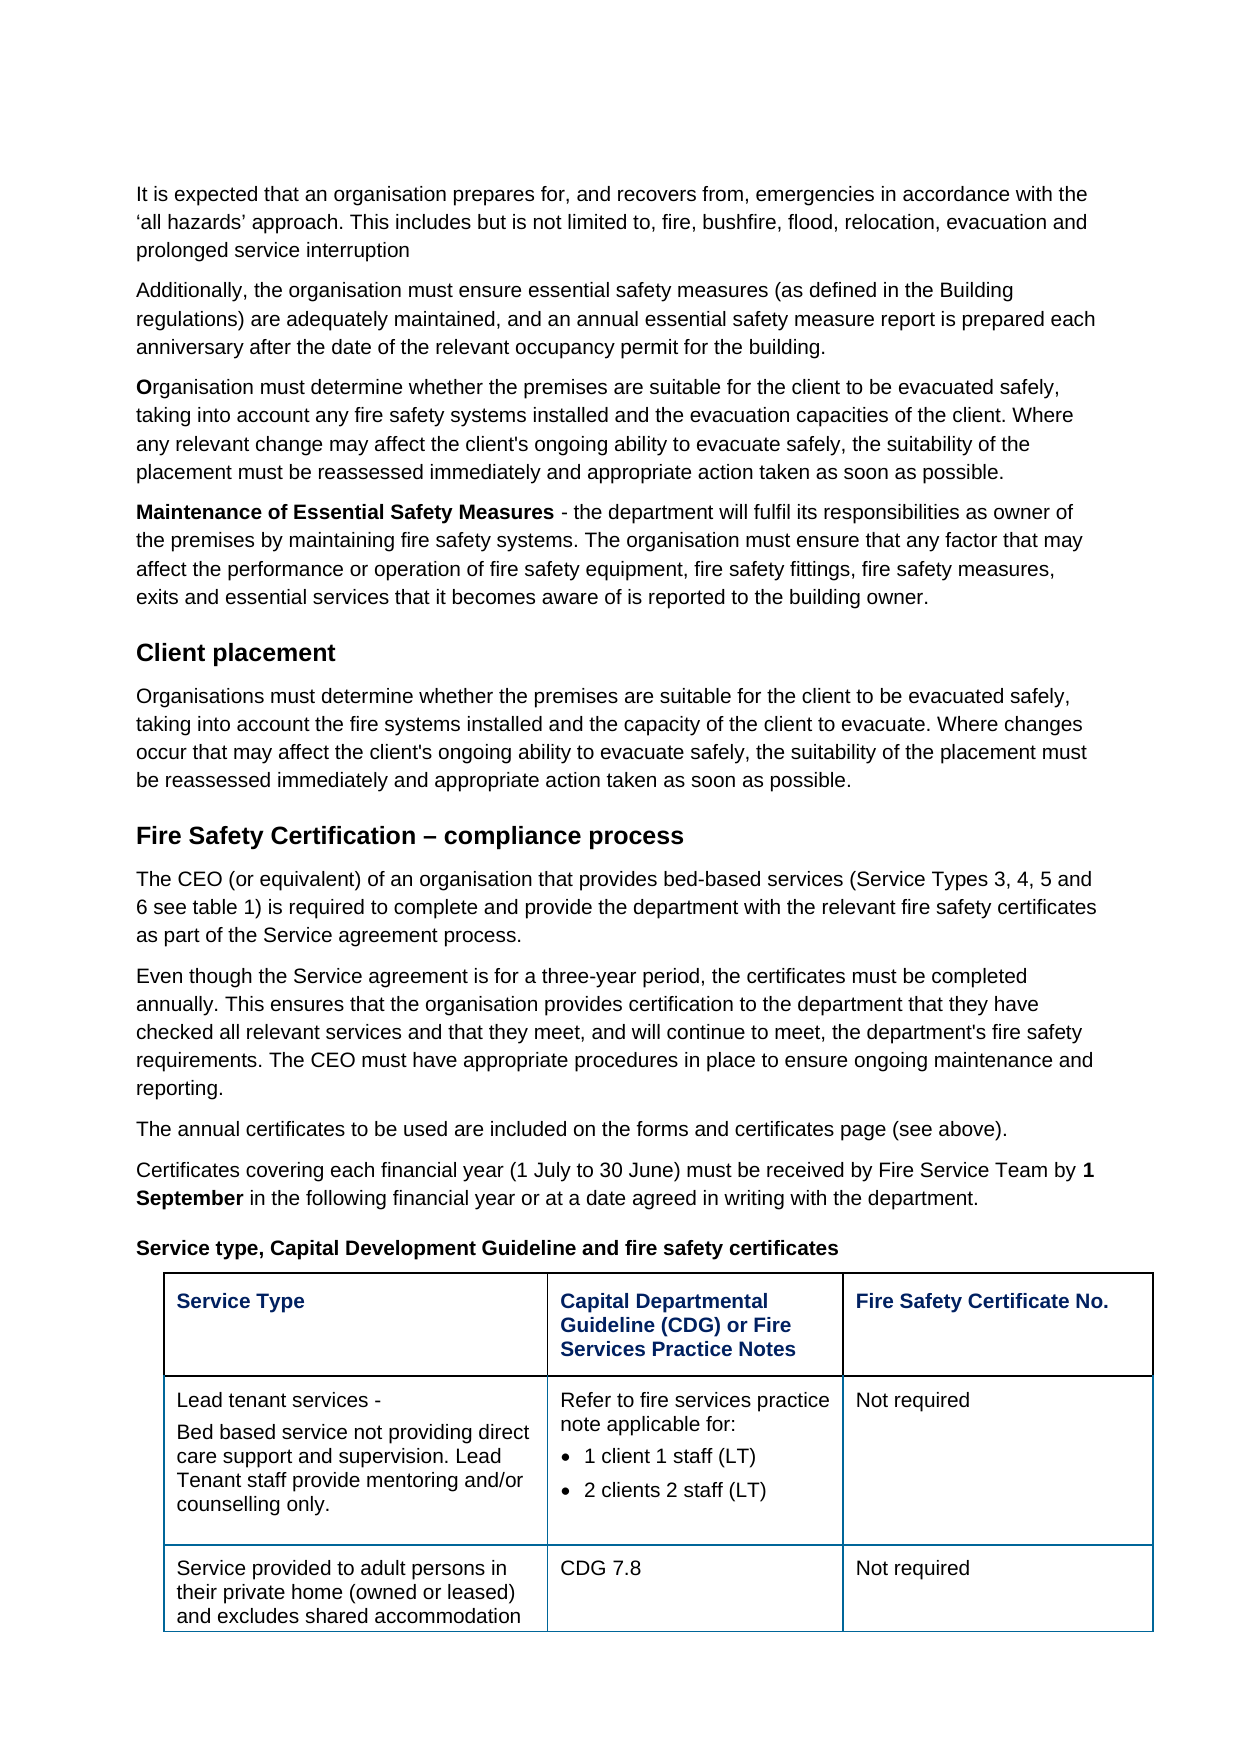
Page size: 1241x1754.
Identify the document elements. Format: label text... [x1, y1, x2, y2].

text Certificates covering each financial year (1 July to 30 June) must be received by Fire Service Team by 1 September in the following financial year or at a date agreed in writing with the department. [136, 1153, 1104, 1209]
table_cell Refer to fire services practice note applicable for: 1 client 1 staff (LT) 2 clients 2 staff (LT) [548, 1377, 842, 1544]
table_cell CDG 7.8 [548, 1546, 842, 1631]
table_cell Not required [844, 1377, 1152, 1544]
table_header Service Type [165, 1274, 547, 1375]
table_header Fire Safety Certificate No. [844, 1274, 1152, 1375]
text Additionally, the organisation must ensure essential safety measures (as defined in the Building regulations) are adequately maintained, and an annual essential safety measure report is prepared each anniversary after the date of the relevant occupancy permit for the building. [136, 274, 1104, 358]
subtitle Client placement [136, 638, 1104, 667]
text The annual certificates to be used are included on the forms and certificates page (see above). [136, 1113, 1104, 1141]
table_cell Not required [844, 1546, 1152, 1631]
text It is expected that an organisation prepares for, and recovers from, emergencies in accordance with the ‘all hazards’ approach. This includes but is not limited to, fire, bushfire, flood, relocation, evacuation and prolonged service interruption [136, 177, 1104, 262]
text Maintenance of Essential Safety Measures - the department will fulfil its responsibilities as owner of the premises by maintaining fire safety systems. The organisation must ensure that any factor that may affect the performance or operation of fire safety equipment, fire safety fittings, fire safety measures, exits and essential services that it becomes aware of is reported to the building owner. [136, 496, 1104, 608]
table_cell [165, 1546, 547, 1631]
text Organisation must determine whether the premises are suitable for the client to be evacuated safely, taking into account any fire safety systems installed and the evacuation capacities of the client. Where any relevant change may affect the client's ongoing ability to evacuate safely, the suitability of the placement must be reassessed immediately and appropriate action taken as soon as possible. [136, 371, 1104, 483]
text Even though the Service agreement is for a three-year period, the certificates must be completed annually. This ensures that the organisation provides certification to the department that they have checked all relevant services and that they meet, and will continue to meet, the department's fire safety requirements. The CEO must have appropriate procedures in place to ensure ongoing maintenance and reporting. [136, 959, 1104, 1100]
text The CEO (or equivalent) of an organisation that provides bed-based services (Service Types 3, 4, 5 and 6 see table 1) is required to complete and provide the department with the relevant fire safety certificates as part of the Service agreement process. [136, 863, 1104, 947]
table_header Capital Departmental Guideline (CDG) or Fire Services Practice Notes [548, 1274, 842, 1375]
text Service type, Capital Development Guideline and fire safety certificates [136, 1234, 1104, 1259]
text Organisations must determine whether the premises are suitable for the client to be evacuated safely, taking into account the fire systems installed and the capacity of the client to evacuate. Where changes occur that may affect the client's ongoing ability to evacuate safely, the suitability of the placement must be reassessed immediately and appropriate action taken as soon as possible. [136, 679, 1104, 792]
subtitle Fire Safety Certification – compliance process [136, 821, 1104, 850]
table_cell Lead tenant services - Bed based service not providing direct care support and supervision. Lead Tenant staff provide mentoring and/or counselling only. [165, 1377, 547, 1544]
